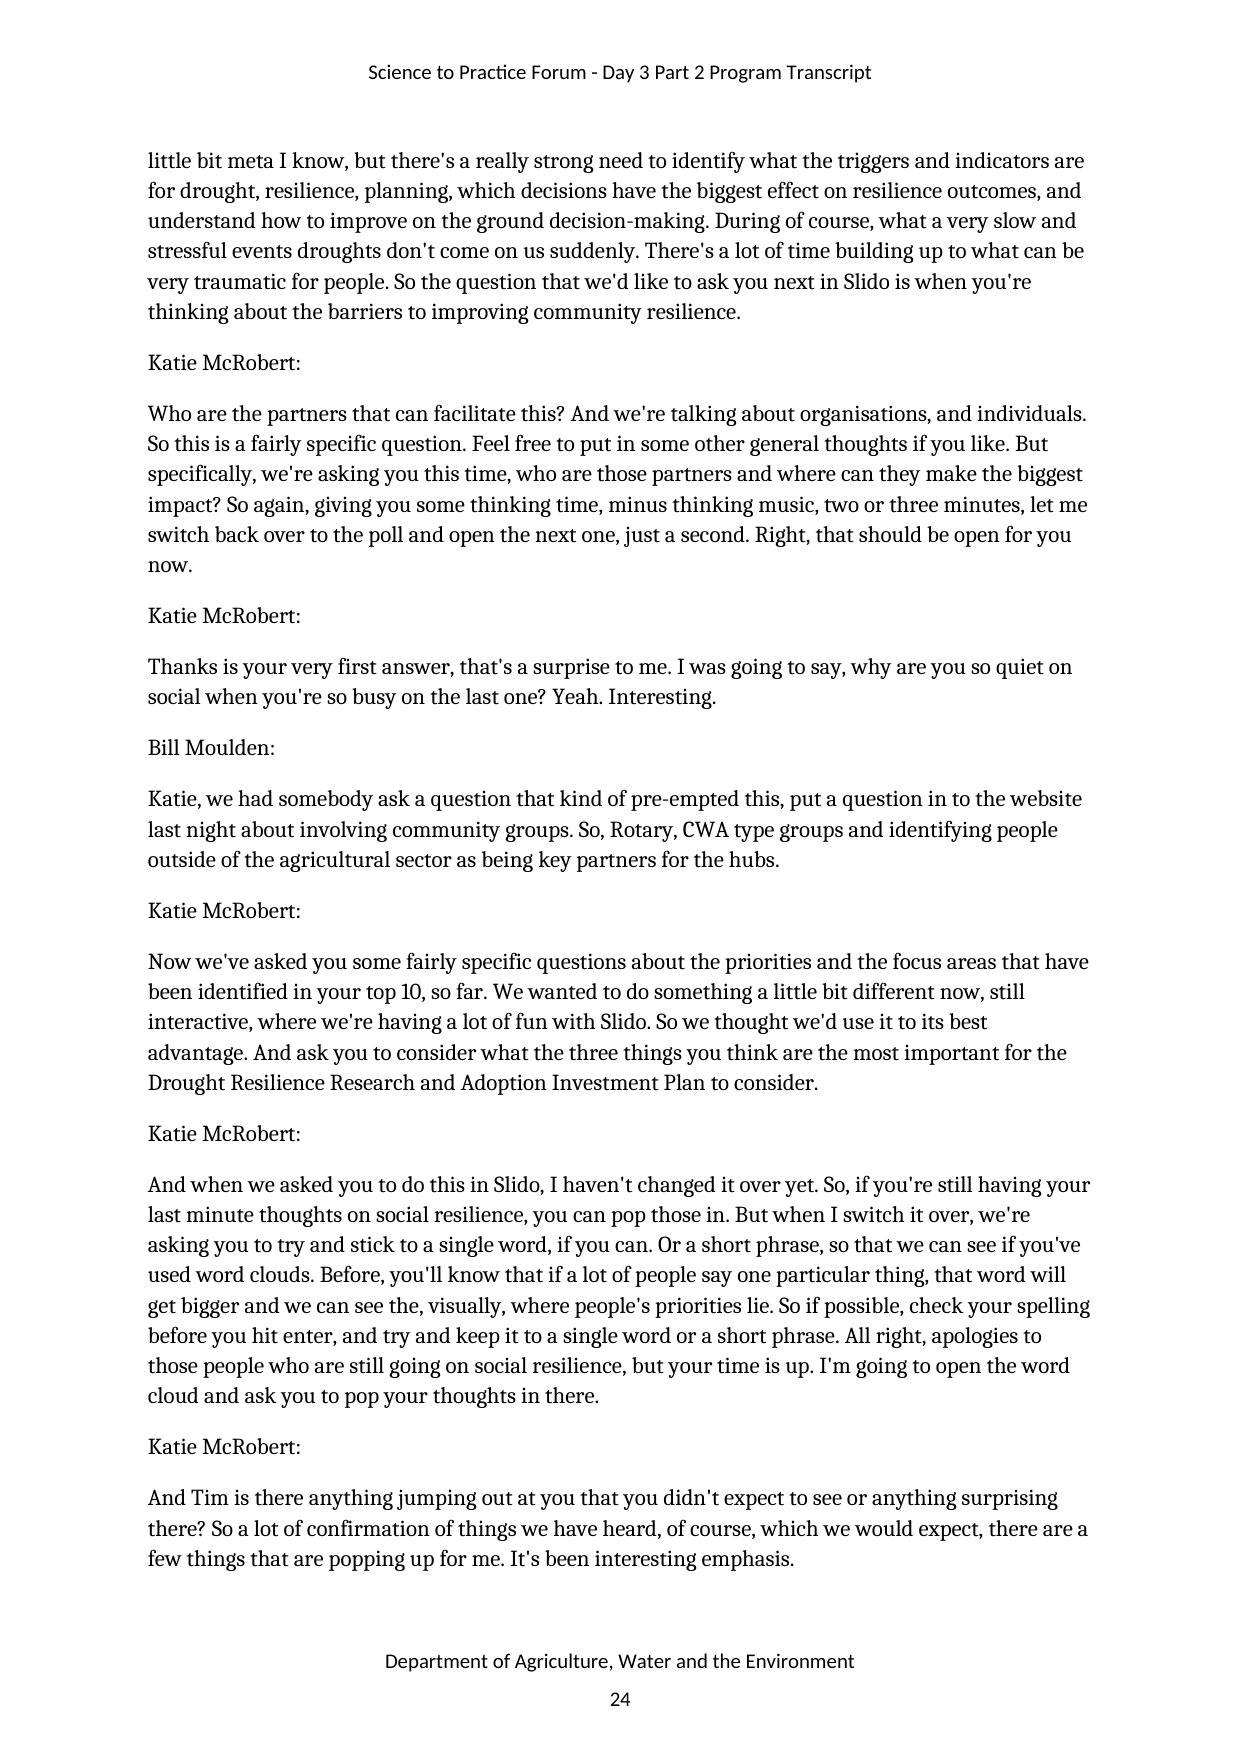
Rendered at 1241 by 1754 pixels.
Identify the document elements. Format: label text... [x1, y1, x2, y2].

text Katie McRobert: [148, 1434, 1092, 1461]
text Katie McRobert: [148, 1121, 1092, 1147]
text Katie McRobert: [148, 350, 1092, 376]
text And when we asked you to do this in Slido, I haven't changed it over yet. So, if you're still having your last minute thoughts on social resilience, you can pop those in. But when I switch it over, we're asking you to try and stick to a single word, if you can. Or a short phrase, so that we can see if you've used word clouds. Before, you'll know that if a lot of people say one particular thing, that word will get bigger and we can see the, visually, where people's priorities lie. So if possible, check your spelling before you hit enter, and try and keep it to a single word or a short phrase. All right, apologies to those people who are still going on social resilience, but your time is up. I'm going to open the word cloud and ask you to pop your thoughts in there. [148, 1172, 1092, 1409]
text And Tim is there anything jumping out at you that you didn't expect to see or anything surprising there? So a lot of confirmation of things we have heard, of course, which we would expect, there are a few things that are popping up for me. It's been interesting emphasis. [148, 1485, 1092, 1572]
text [148, 148, 1092, 325]
text Who are the partners that can facilitate this? And we're talking about organisations, and individuals. So this is a fairly specific question. Feel free to put in some other general thoughts if you like. But specifically, we're asking you this time, who are those partners and where can they make the biggest impact? So again, giving you some thinking time, minus thinking music, two or three minutes, let me switch back over to the poll and open the next one, just a second. Right, that should be open for you now. [148, 401, 1092, 578]
text Thanks is your very first answer, that's a surprise to me. I was going to say, why are you so quiet on social when you're so busy on the last one? Yeah. Interesting. [148, 654, 1092, 711]
text Now we've asked you some fairly specific questions about the priorities and the focus areas that have been identified in your top 10, so far. We wanted to do something a little bit different now, still interactive, where we're having a lot of fun with Slido. So we thought we'd use it to its best advantage. And ask you to consider what the three things you think are the most important for the Drought Resilience Research and Adoption Investment Plan to consider. [148, 949, 1092, 1096]
text Katie McRobert: [148, 603, 1092, 629]
text Katie McRobert: [148, 898, 1092, 924]
text Bill Moulden: [148, 735, 1092, 762]
text Katie, we had somebody ask a question that kind of pre-empted this, put a question in to the website last night about involving community groups. So, Rotary, CWA type groups and identifying people outside of the agricultural sector as being key partners for the hubs. [148, 786, 1092, 873]
